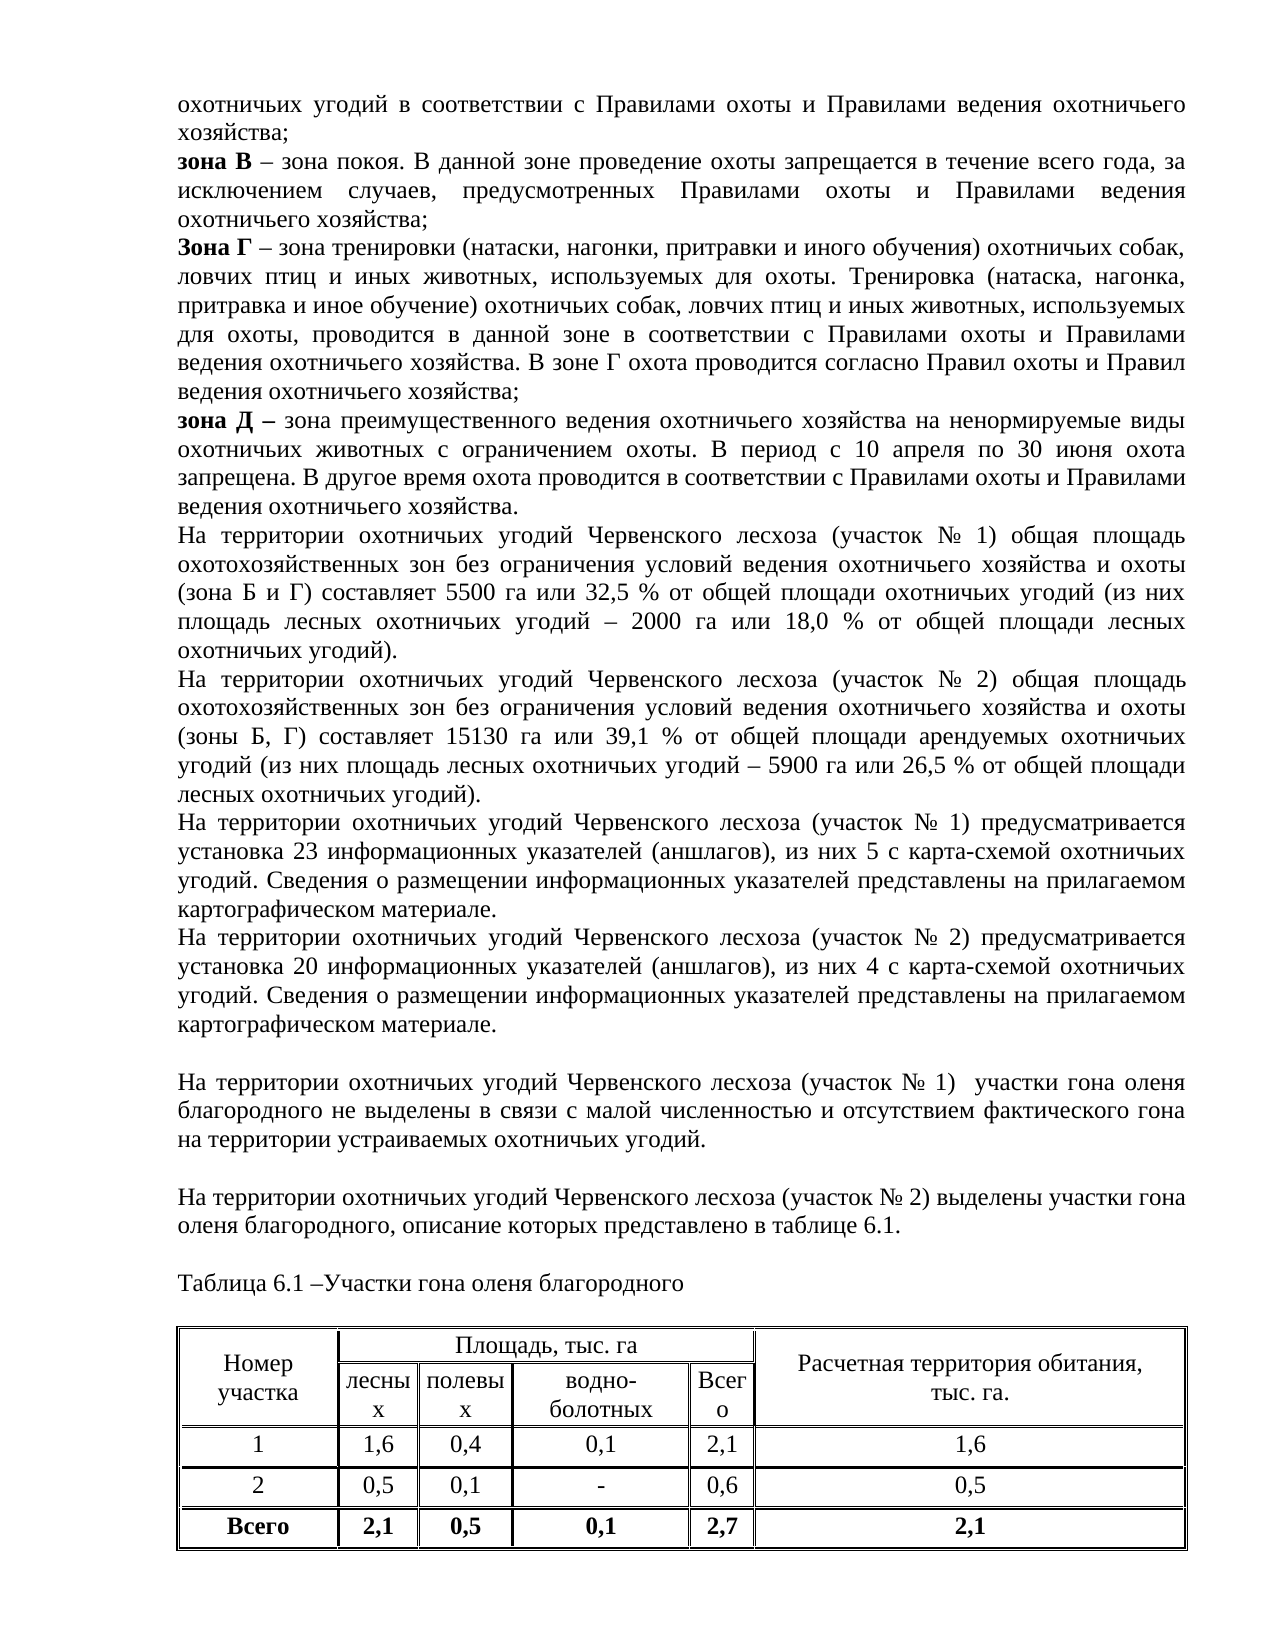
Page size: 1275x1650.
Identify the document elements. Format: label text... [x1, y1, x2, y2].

table_cell 2,7 [690, 1510, 754, 1547]
table_header Расчетная территория обитания, тыс. га. [755, 1329, 1184, 1425]
text Зона Г – зона тренировки (натаски, нагонки, притравки и иного обучения) охотничьих собак, ловчих птиц и иных животных, используемых для охоты. Тренировка (натаска, нагонка, притравка и иное обучение) охотничьих собак, ловчих птиц и иных животных, используемых для охоты, проводится в данной зоне в соответствии с Правилами охоты и Правилами ведения охотничьего хозяйства. В зоне Г охота проводится согласно Правил охоты и Правил ведения охотничьего хозяйства; [177, 232, 1186, 405]
table_cell 0,1 [512, 1509, 690, 1547]
table_cell 0,5 [756, 1466, 1186, 1506]
text На территории охотничьих угодий Червенского лесхоза (участок № 1) общая площадь охотохозяйственных зон без ограничения условий ведения охотничьего хозяйства и охоты (зона Б и Г) составляет 5500 га или 32,5 % от общей площади охотничьих угодий (из них площадь лесных охотничьих угодий – 2000 га или 18,0 % от общей площади лесных охотничьих угодий). [177, 520, 1186, 664]
table_cell 0,5 [419, 1510, 512, 1547]
table_header Площадь, тыс. га [338, 1329, 754, 1361]
table_cell 0,4 [420, 1428, 511, 1466]
text На территории охотничьих угодий Червенского лесхоза (участок № 2) общая площадь охотохозяйственных зон без ограничения условий ведения охотничьего хозяйства и охоты (зоны Б, Г) составляет 15130 га или 39,1 % от общей площади арендуемых охотничьих угодий (из них площадь лесных охотничьих угодий – 5900 га или 26,5 % от общей площади лесных охотничьих угодий). [177, 664, 1186, 807]
list На территории охотничьих угодий Червенского лесхоза (участок № 1) участки гона оленя благородного не выделены в связи с малой численностью и отсутствием фактического гона на территории устраиваемых охотничьих угодий. [177, 1067, 1186, 1153]
table_cell Всего [178, 1506, 338, 1547]
text На территории охотничьих угодий Червенского лесхоза (участок № 1) предусматривается установка 23 информационных указателей (аншлагов), из них 5 с карта-схемой охотничьих угодий. Сведения о размещении информационных указателей представлены на прилагаемом картографическом материале. [177, 807, 1186, 922]
table_cell 2 [178, 1466, 337, 1506]
text Таблица 6.1 –Участки гона оленя благородного [177, 1268, 1186, 1297]
text зона Д – зона преимущественного ведения охотничьего хозяйства на ненормируемые виды охотничьих животных с ограничением охоты. В период с 10 апреля по 30 июня охота запрещена. В другое время охота проводится в соответствии с Правилами охоты и Правилами ведения охотничьего хозяйства. [177, 405, 1186, 520]
table_cell - [514, 1469, 688, 1506]
table_cell 2,1 [691, 1428, 753, 1466]
table_cell Всего [691, 1364, 753, 1425]
table_cell 1 [180, 1425, 337, 1466]
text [177, 89, 1186, 146]
table_cell 1,6 [340, 1428, 417, 1466]
table_cell 0,1 [420, 1469, 511, 1506]
list На территории охотничьих угодий Червенского лесхоза (участок № 2) выделены участки гона оленя благородного, описание которых представлено в таблице 6.1. [177, 1182, 1186, 1239]
table_cell 2,1 [755, 1506, 1186, 1547]
table_cell 2,1 [338, 1510, 418, 1547]
table_cell 1,6 [756, 1425, 1184, 1466]
table_cell полевых [420, 1364, 511, 1425]
text На территории охотничьих угодий Червенского лесхоза (участок № 2) предусматривается установка 20 информационных указателей (аншлагов), из них 4 с карта-схемой охотничьих угодий. Сведения о размещении информационных указателей представлены на прилагаемом картографическом материале. [177, 922, 1186, 1037]
table_cell лесных [340, 1364, 417, 1425]
table_cell 0,1 [514, 1428, 688, 1466]
table_cell 0,5 [340, 1469, 417, 1506]
table_header Номер участка [178, 1327, 338, 1425]
text зона В – зона покоя. В данной зоне проведение охоты запрещается в течение всего года, за исключением случаев, предусмотренных Правилами охоты и Правилами ведения охотничьего хозяйства; [177, 146, 1186, 232]
table_cell водно-болотных [514, 1364, 688, 1425]
table_cell 0,6 [691, 1469, 753, 1506]
